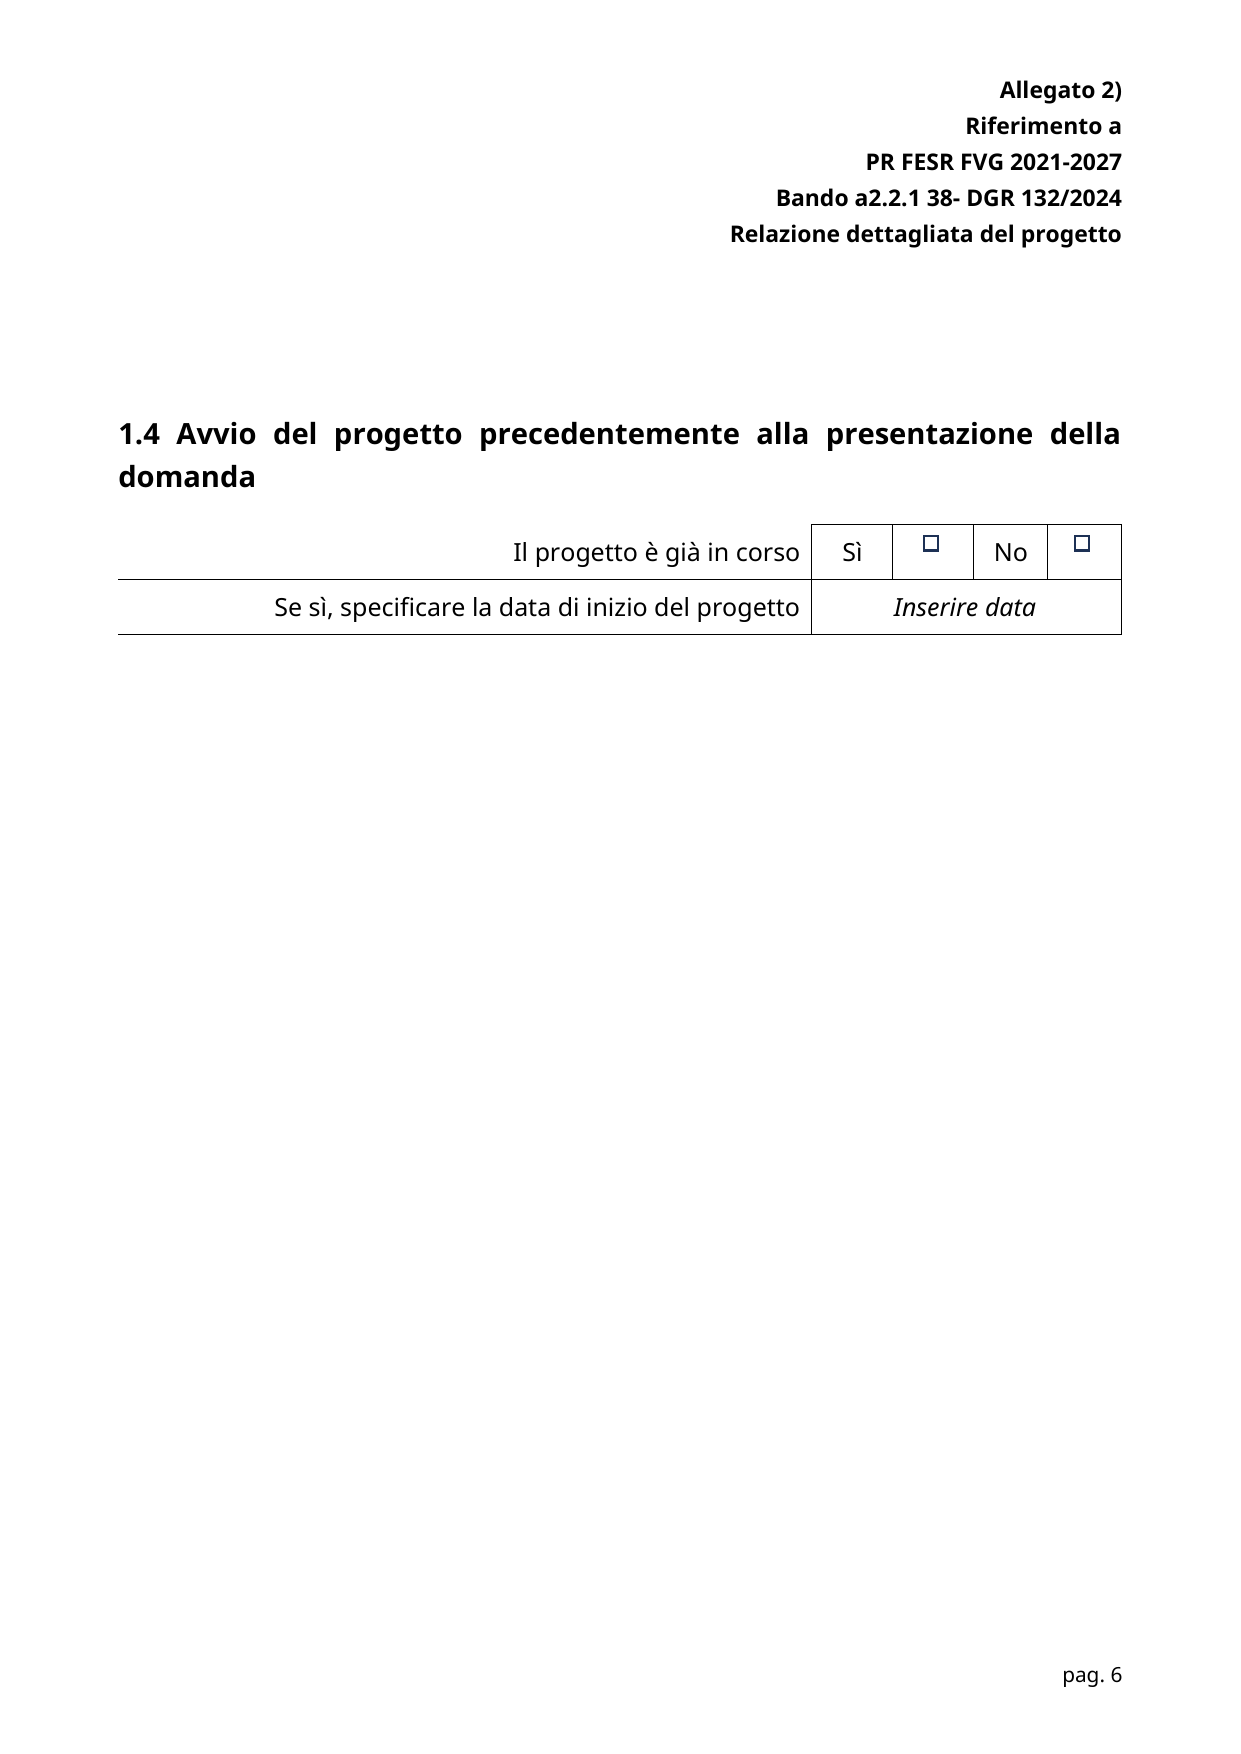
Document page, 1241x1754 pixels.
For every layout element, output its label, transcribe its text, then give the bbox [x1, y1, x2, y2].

table_header No [974, 525, 1047, 579]
table_cell Inserire data [812, 580, 1121, 634]
text 1.4 Avvio del progetto precedentemente alla presentazione della domanda [118, 413, 1122, 496]
table_cell Se sì, specificare la data di inizio del progetto [118, 580, 811, 634]
table_header Sì [812, 525, 892, 579]
table_header Il progetto è già in corso [118, 524, 811, 579]
table_header [1048, 525, 1121, 579]
table_header [893, 525, 973, 579]
